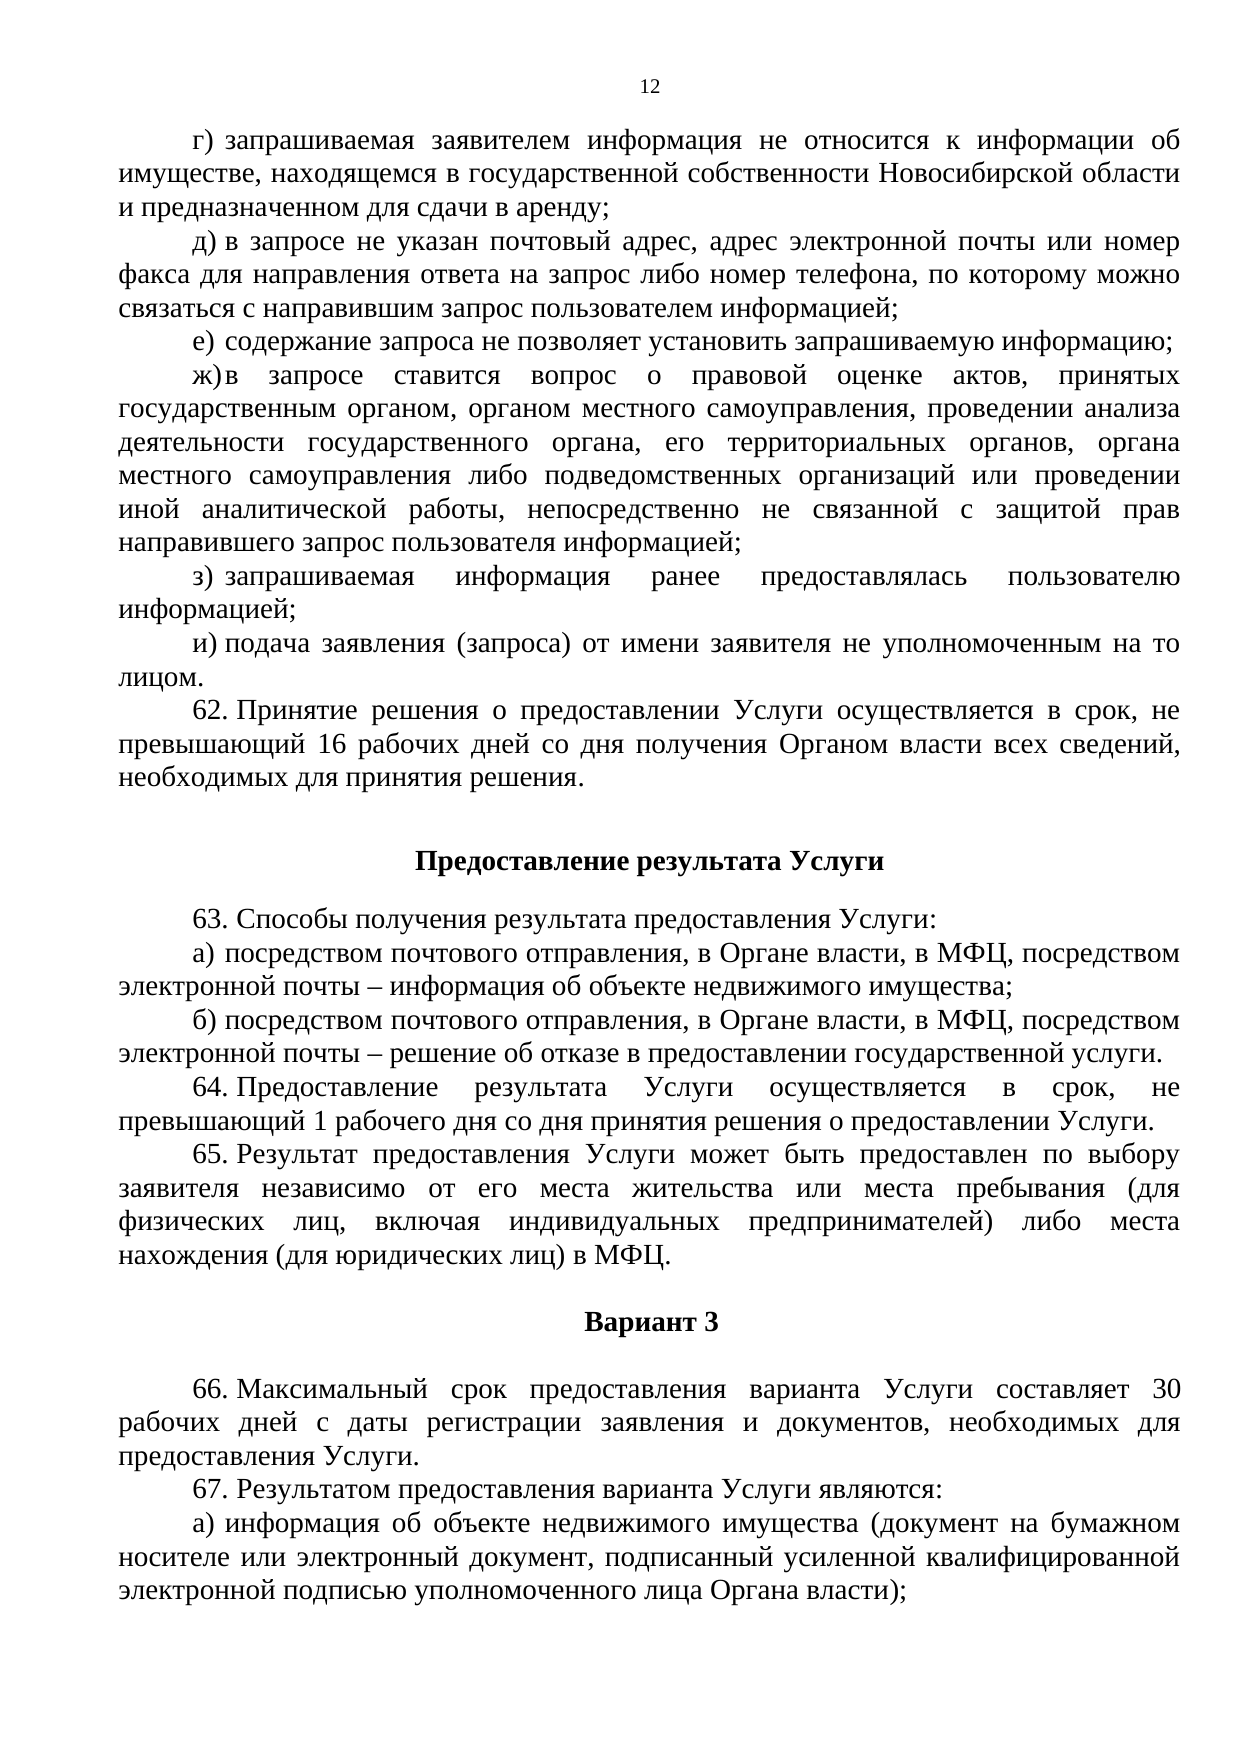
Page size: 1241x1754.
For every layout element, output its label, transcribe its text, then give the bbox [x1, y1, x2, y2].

list Результатом предоставления варианта Услуги являются: [118, 1472, 1181, 1505]
list Принятие решения о предоставлении Услуги осуществляется в срок, не превышающий 16 рабочих дней со дня получения Органом власти всех сведений, необходимых для принятия решения. [118, 692, 1181, 793]
list информация об объекте недвижимого имущества (документ на бумажном носителе или электронный документ, подписанный усиленной квалифицированной электронной подписью уполномоченного лица Органа власти); [118, 1505, 1181, 1606]
list Результат предоставления Услуги может быть предоставлен по выбору заявителя независимо от его места жительства или места пребывания (для физических лиц, включая индивидуальных предпринимателей) либо места нахождения (для юридических лиц) в МФЦ. [118, 1136, 1181, 1270]
list Максимальный срок предоставления варианта Услуги составляет 30 рабочих дней с даты регистрации заявления и документов, необходимых для предоставления Услуги. [118, 1371, 1181, 1472]
list Способы получения результата предоставления Услуги: [118, 901, 1181, 935]
list подача заявления (запроса) от имени заявителя не уполномоченным на то лицом. [118, 625, 1181, 692]
text Предоставление результата Услуги [118, 843, 1181, 876]
list посредством почтового отправления, в Органе власти, в МФЦ, посредством электронной почты – информация об объекте недвижимого имущества; [118, 935, 1181, 1002]
list запрашиваемая заявителем информация не относится к информации об имуществе, находящемся в государственной собственности Новосибирской области и предназначенном для сдачи в аренду; [118, 122, 1181, 223]
list в запросе не указан почтовый адрес, адрес электронной почты или номер факса для направления ответа на запрос либо номер телефона, по которому можно связаться с направившим запрос пользователем информацией; [118, 223, 1181, 323]
list в запросе ставится вопрос о правовой оценке актов, принятых государственным органом, органом местного самоуправления, проведении анализа деятельности государственного органа, его территориальных органов, органа местного самоуправления либо подведомственных организаций или проведении иной аналитической работы, непосредственно не связанной с защитой прав направившего запрос пользователя информацией; [118, 357, 1181, 558]
list посредством почтового отправления, в Органе власти, в МФЦ, посредством электронной почты – решение об отказе в предоставлении государственной услуги. [118, 1002, 1181, 1069]
list запрашиваемая информация ранее предоставлялась пользователю информацией; [118, 558, 1181, 625]
list Предоставление результата Услуги осуществляется в срок, не превышающий 1 рабочего дня со дня принятия решения о предоставлении Услуги. [118, 1069, 1181, 1136]
list содержание запроса не позволяет установить запрашиваемую информацию; [118, 323, 1181, 357]
